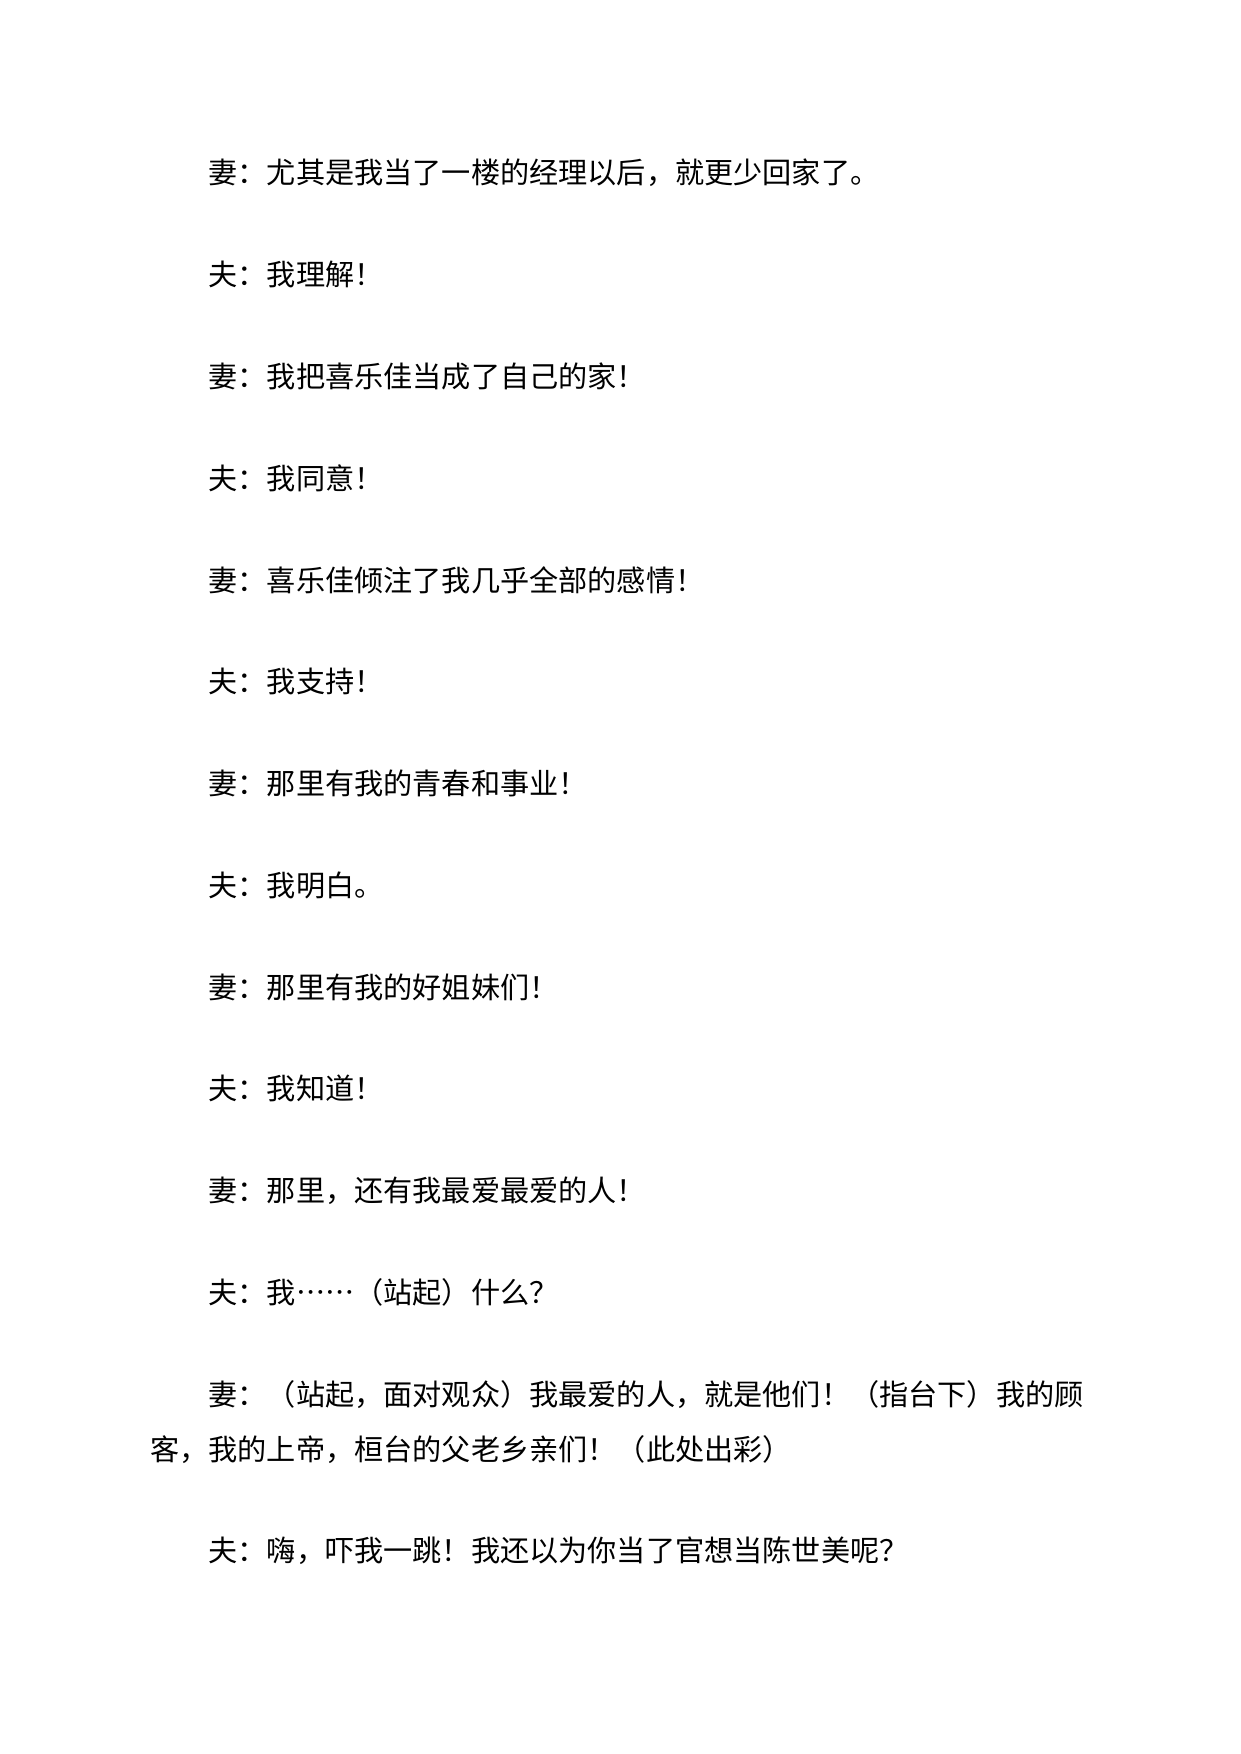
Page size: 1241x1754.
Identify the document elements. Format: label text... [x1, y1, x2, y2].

text 妻：尤其是我当了一楼的经理以后，就更少回家了。 [150, 150, 1090, 192]
text 妻：那里有我的好姐妹们！ [150, 964, 1090, 1006]
text 夫：我同意！ [150, 455, 1090, 498]
text 妻：（站起，面对观众）我最爱的人，就是他们！（指台下）我的顾客，我的上帝，桓台的父老乡亲们！（此处出彩） [150, 1371, 1090, 1468]
text 妻：那里有我的青春和事业！ [150, 761, 1090, 803]
text 妻：喜乐佳倾注了我几乎全部的感情！ [150, 557, 1090, 599]
text 妻：我把喜乐佳当成了自己的家！ [150, 353, 1090, 396]
text 夫：我理解！ [150, 252, 1090, 294]
text 妻：那里，还有我最爱最爱的人！ [150, 1168, 1090, 1210]
text 夫：我明白。 [150, 862, 1090, 905]
text 夫：我……（站起）什么？ [150, 1269, 1090, 1312]
text 夫：我知道！ [150, 1066, 1090, 1108]
text 夫：我支持！ [150, 659, 1090, 701]
text 夫：嗨，吓我一跳！我还以为你当了官想当陈世美呢？ [150, 1528, 1090, 1570]
